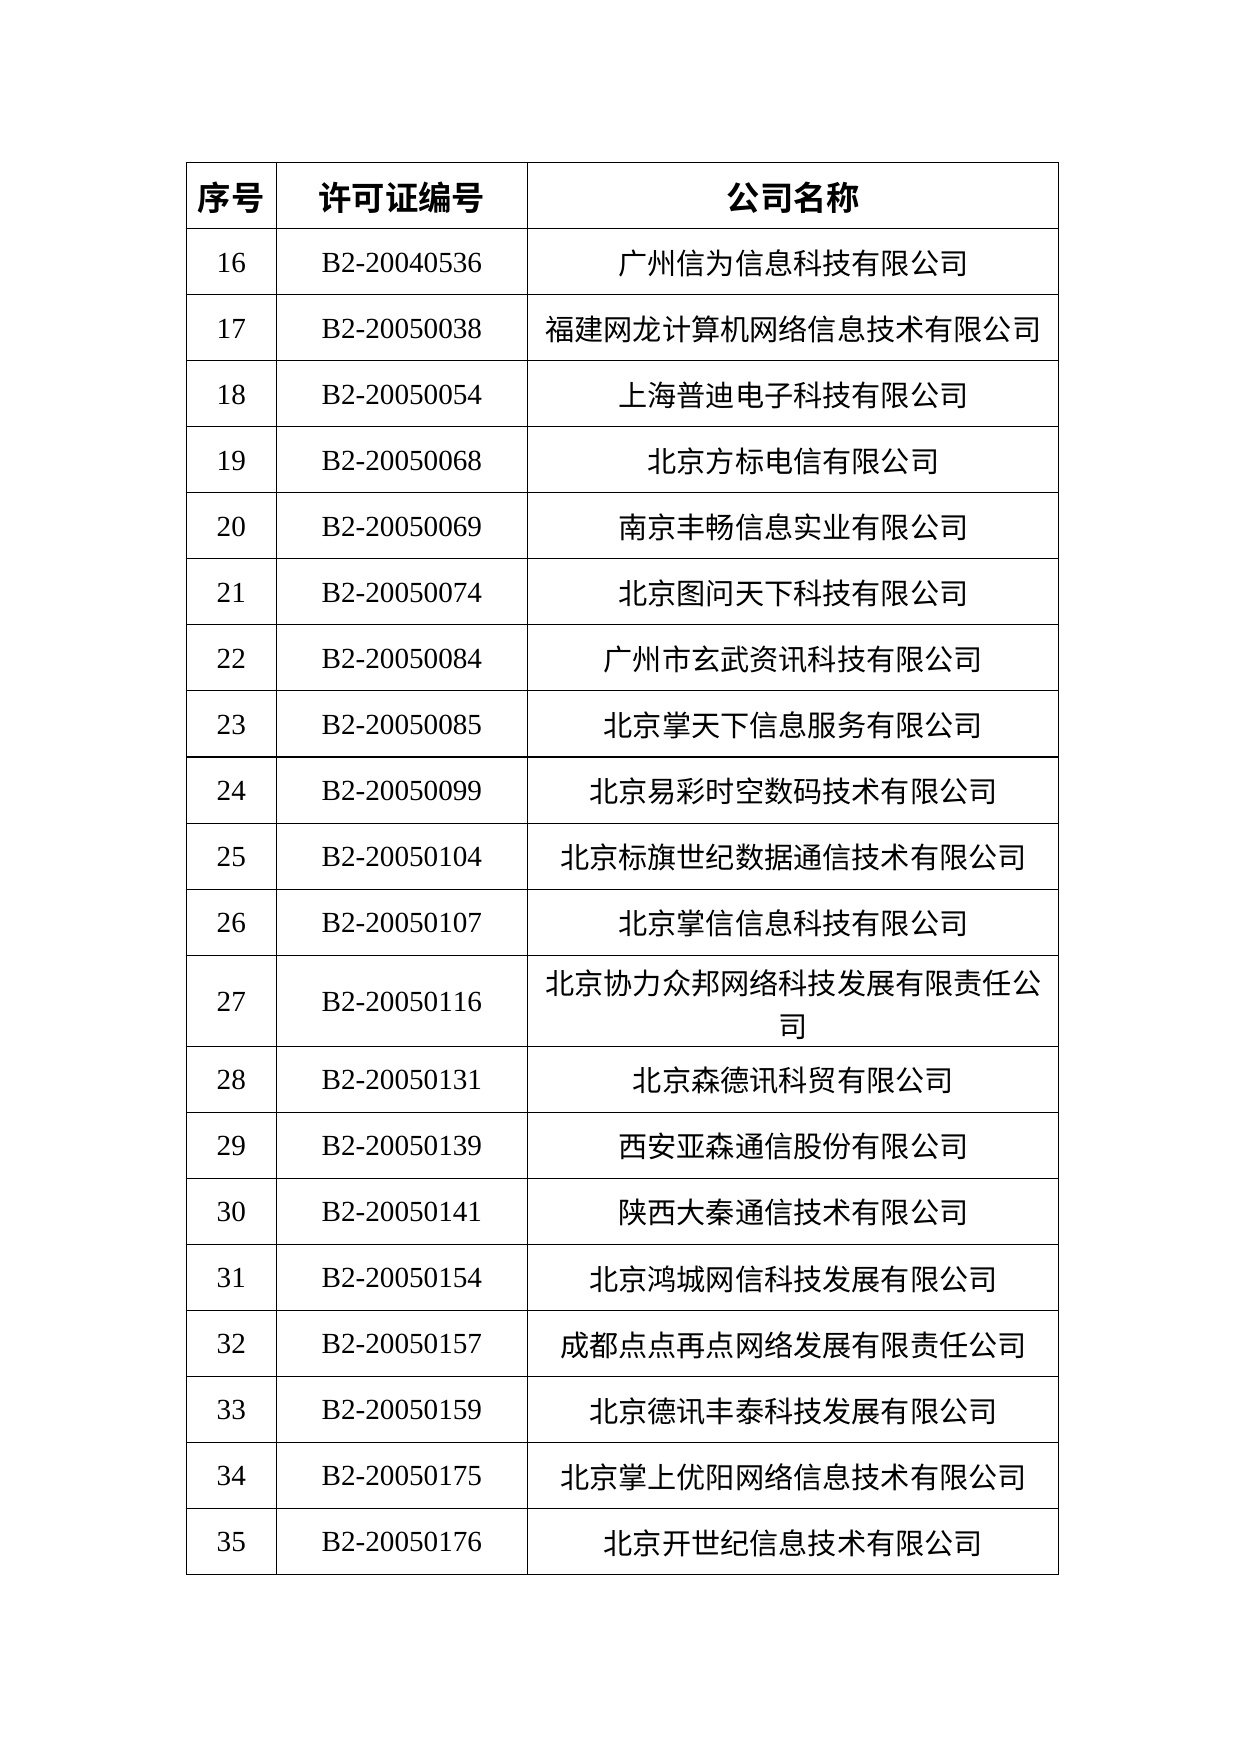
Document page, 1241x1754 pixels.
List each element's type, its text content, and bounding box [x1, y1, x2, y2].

table_cell B2-20050099 [277, 758, 527, 822]
table_cell 24 [187, 758, 276, 822]
table_cell 北京掌上优阳网络信息技术有限公司 [528, 1443, 1058, 1508]
table_cell 23 [187, 691, 276, 756]
table_cell B2-20050157 [277, 1311, 527, 1376]
table_cell 33 [187, 1377, 276, 1442]
table_cell B2-20050104 [277, 824, 527, 888]
table_cell 陕西大秦通信技术有限公司 [528, 1179, 1058, 1244]
table_cell 北京协力众邦网络科技发展有限责任公司 [528, 956, 1058, 1046]
table_cell B2-20050175 [277, 1443, 527, 1508]
table_cell 北京易彩时空数码技术有限公司 [528, 758, 1058, 822]
table_cell 北京开世纪信息技术有限公司 [528, 1509, 1058, 1574]
table_cell 25 [187, 824, 276, 888]
table_cell 28 [187, 1047, 276, 1112]
table_cell 上海普迪电子科技有限公司 [528, 361, 1058, 426]
table_cell 31 [187, 1245, 276, 1310]
table_cell 26 [187, 890, 276, 954]
table_cell B2-20050069 [277, 493, 527, 558]
table_cell 北京标旗世纪数据通信技术有限公司 [528, 824, 1058, 888]
table_cell 19 [187, 427, 276, 492]
table_cell 16 [187, 229, 276, 294]
table_cell 广州信为信息科技有限公司 [528, 229, 1058, 294]
table_cell 福建网龙计算机网络信息技术有限公司 [528, 295, 1058, 360]
table_cell 18 [187, 361, 276, 426]
table_cell 北京掌天下信息服务有限公司 [528, 691, 1058, 756]
table_cell B2-20050084 [277, 625, 527, 690]
table_cell 29 [187, 1113, 276, 1178]
table_cell 北京掌信信息科技有限公司 [528, 890, 1058, 954]
table_cell B2-20050176 [277, 1509, 527, 1574]
table_cell B2-20050141 [277, 1179, 527, 1244]
table_cell 北京图问天下科技有限公司 [528, 559, 1058, 624]
table_cell B2-20050085 [277, 691, 527, 756]
table_header 序号 [187, 163, 276, 228]
table_cell 广州市玄武资讯科技有限公司 [528, 625, 1058, 690]
table_cell 32 [187, 1311, 276, 1376]
table_cell 北京方标电信有限公司 [528, 427, 1058, 492]
table_cell 17 [187, 295, 276, 360]
table_cell 22 [187, 625, 276, 690]
table_cell 北京德讯丰泰科技发展有限公司 [528, 1377, 1058, 1442]
table_cell B2-20050068 [277, 427, 527, 492]
table_cell B2-20050154 [277, 1245, 527, 1310]
table_cell 西安亚森通信股份有限公司 [528, 1113, 1058, 1178]
table_cell B2-20050159 [277, 1377, 527, 1442]
table_cell B2-20050038 [277, 295, 527, 360]
table_header 许可证编号 [277, 163, 527, 228]
table_cell 北京鸿城网信科技发展有限公司 [528, 1245, 1058, 1310]
table_cell B2-20050139 [277, 1113, 527, 1178]
table_cell 34 [187, 1443, 276, 1508]
table_cell 成都点点再点网络发展有限责任公司 [528, 1311, 1058, 1376]
table_cell B2-20050107 [277, 890, 527, 954]
table_cell 21 [187, 559, 276, 624]
table_cell B2-20050054 [277, 361, 527, 426]
table_cell 北京森德讯科贸有限公司 [528, 1047, 1058, 1112]
table_cell B2-20050116 [277, 956, 527, 1046]
table_cell 30 [187, 1179, 276, 1244]
table_cell B2-20040536 [277, 229, 527, 294]
table_cell B2-20050074 [277, 559, 527, 624]
table_cell B2-20050131 [277, 1047, 527, 1112]
table_cell 20 [187, 493, 276, 558]
table_cell 27 [187, 956, 276, 1046]
table_header 公司名称 [528, 163, 1058, 228]
table_cell 南京丰畅信息实业有限公司 [528, 493, 1058, 558]
table_cell 35 [187, 1509, 276, 1574]
